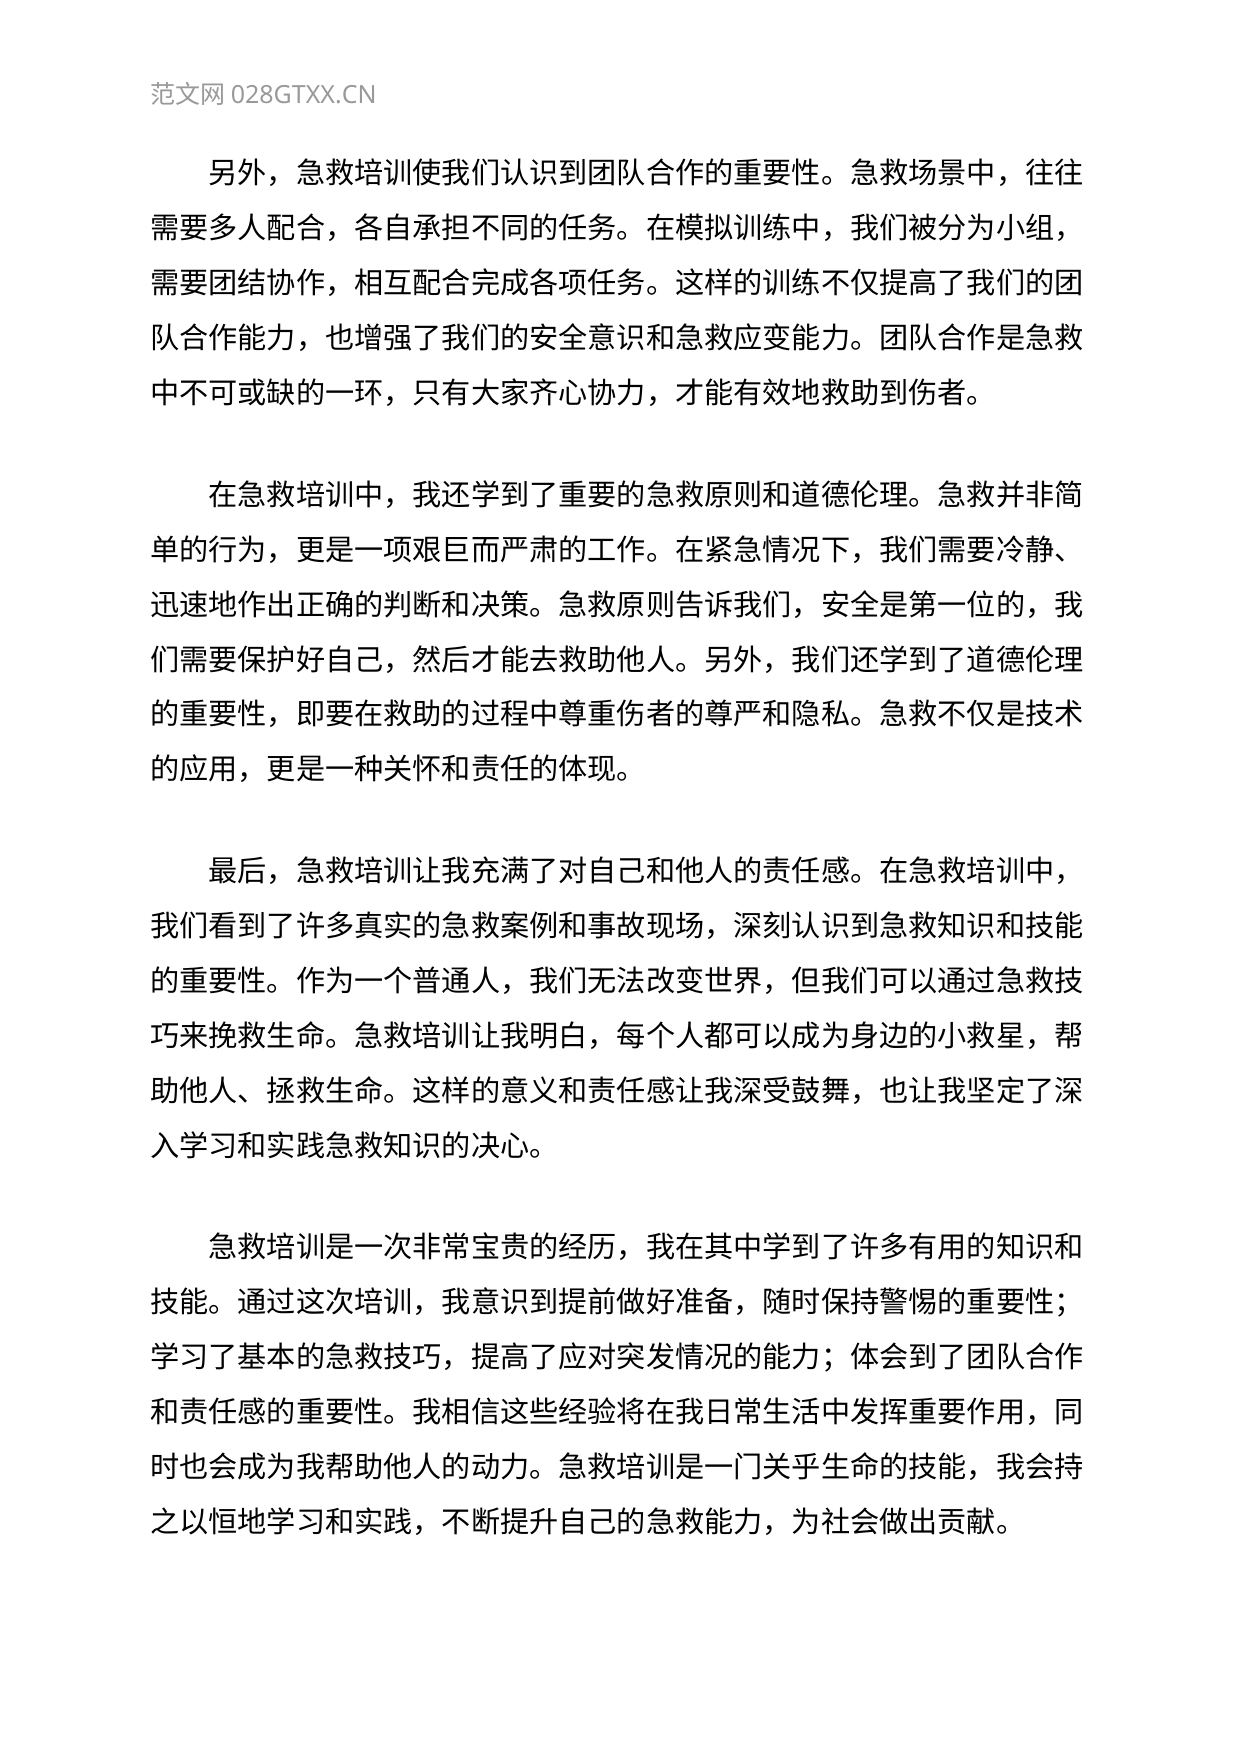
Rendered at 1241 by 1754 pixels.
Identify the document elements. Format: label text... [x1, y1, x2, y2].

text 急救培训是一次非常宝贵的经历，我在其中学到了许多有用的知识和技能。通过这次培训，我意识到提前做好准备，随时保持警惕的重要性；学习了基本的急救技巧，提高了应对突发情况的能力；体会到了团队合作和责任感的重要性。我相信这些经验将在我日常生活中发挥重要作用，同时也会成为我帮助他人的动力。急救培训是一门关乎生命的技能，我会持之以恒地学习和实践，不断提升自己的急救能力，为社会做出贡献。 [150, 1224, 1090, 1541]
text 在急救培训中，我还学到了重要的急救原则和道德伦理。急救并非简单的行为，更是一项艰巨而严肃的工作。在紧急情况下，我们需要冷静、迅速地作出正确的判断和决策。急救原则告诉我们，安全是第一位的，我们需要保护好自己，然后才能去救助他人。另外，我们还学到了道德伦理的重要性，即要在救助的过程中尊重伤者的尊严和隐私。急救不仅是技术的应用，更是一种关怀和责任的体现。 [150, 471, 1090, 788]
text 最后，急救培训让我充满了对自己和他人的责任感。在急救培训中，我们看到了许多真实的急救案例和事故现场，深刻认识到急救知识和技能的重要性。作为一个普通人，我们无法改变世界，但我们可以通过急救技巧来挽救生命。急救培训让我明白，每个人都可以成为身边的小救星，帮助他人、拯救生命。这样的意义和责任感让我深受鼓舞，也让我坚定了深入学习和实践急救知识的决心。 [150, 848, 1090, 1164]
text 另外，急救培训使我们认识到团队合作的重要性。急救场景中，往往需要多人配合，各自承担不同的任务。在模拟训练中，我们被分为小组，需要团结协作，相互配合完成各项任务。这样的训练不仅提高了我们的团队合作能力，也增强了我们的安全意识和急救应变能力。团队合作是急救中不可或缺的一环，只有大家齐心协力，才能有效地救助到伤者。 [150, 150, 1090, 412]
